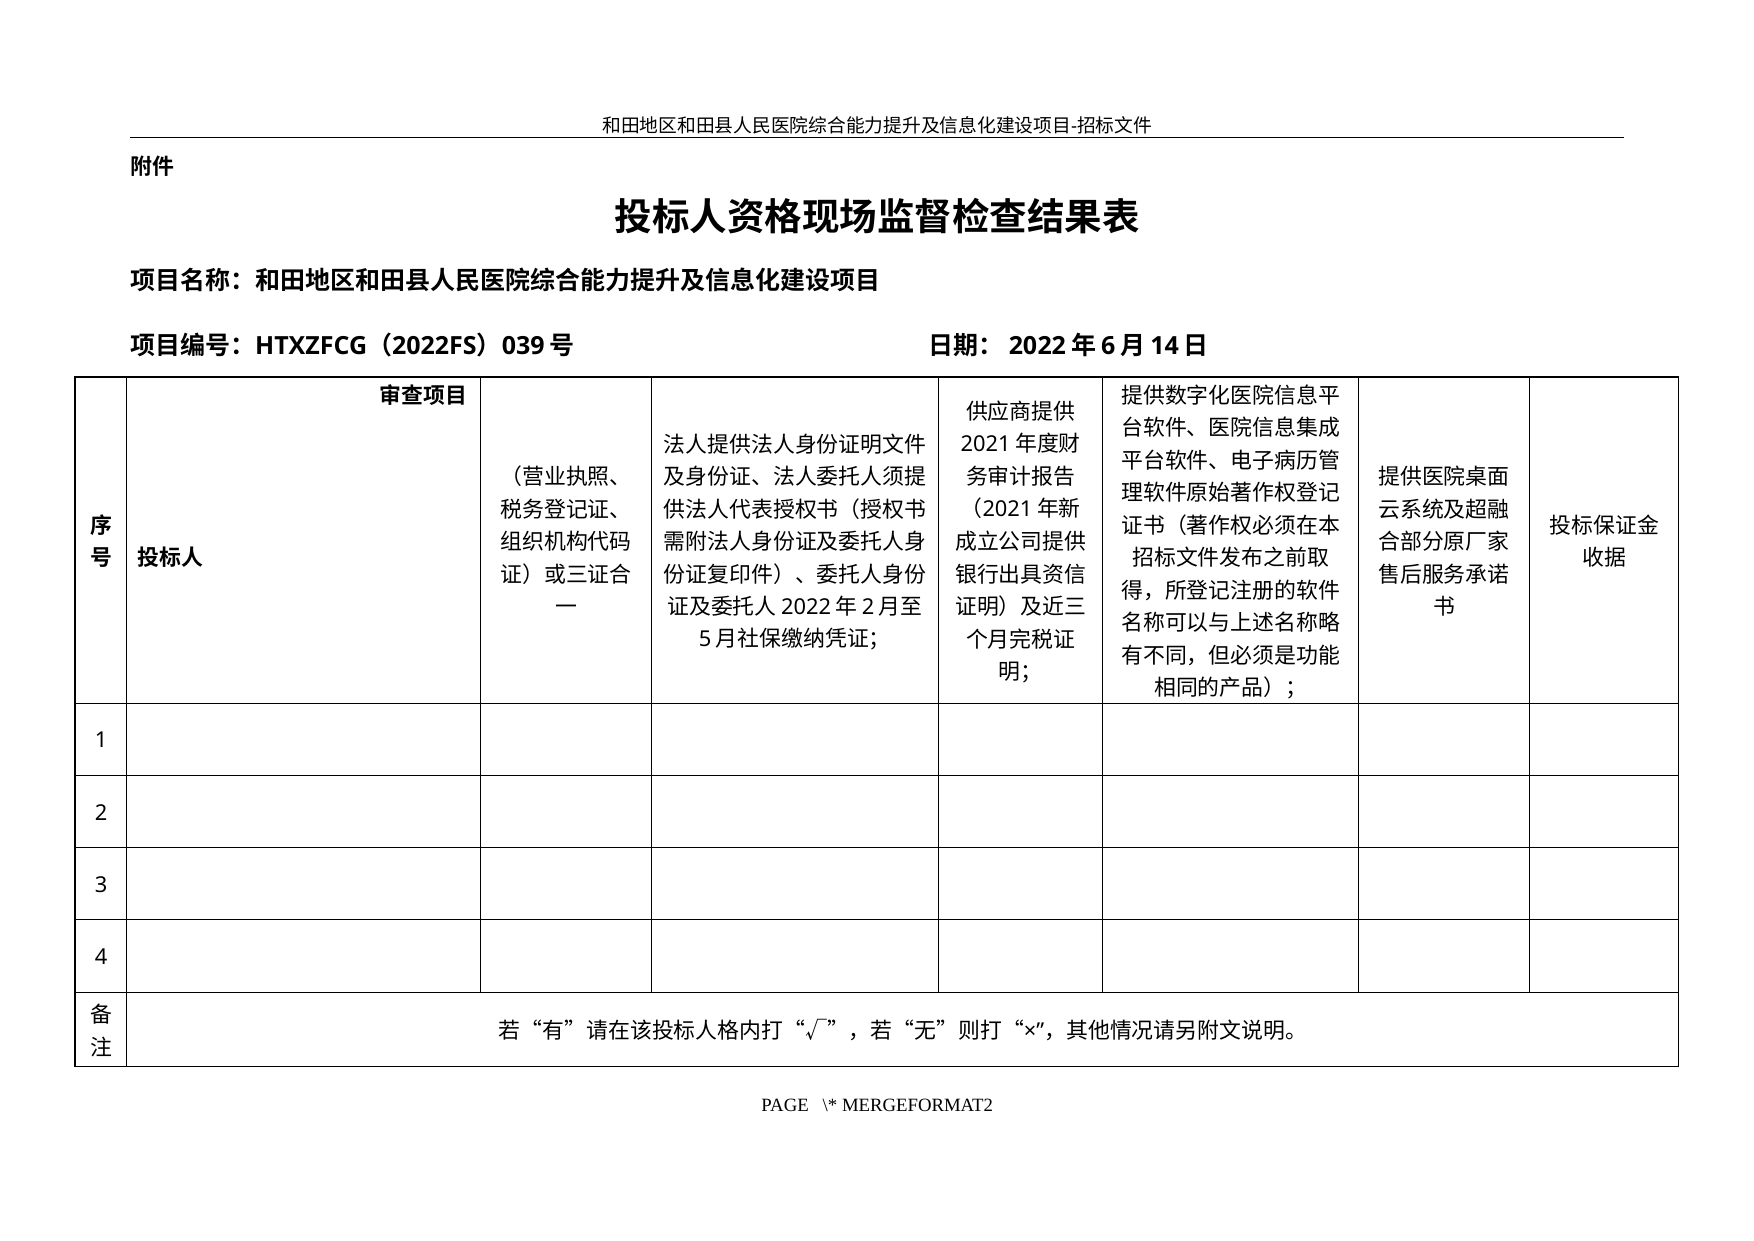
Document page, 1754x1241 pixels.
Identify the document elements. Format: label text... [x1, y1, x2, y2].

table_header 投标保证金收据 [1530, 378, 1678, 702]
table_header 序号 [76, 378, 126, 702]
table_cell [1359, 920, 1529, 992]
table_cell 3 [76, 848, 126, 919]
table_cell [481, 704, 651, 775]
table_cell [939, 776, 1102, 847]
table_header 法人提供法人身份证明文件及身份证、法人委托人须提供法人代表授权书（授权书需附法人身份证及委托人身份证复印件）、委托人身份证及委托人2022年2月至5月社保缴纳凭证； [652, 378, 938, 702]
table_cell [652, 776, 938, 847]
text 项目名称：和田地区和田县人民医院综合能力提升及信息化建设项目 [130, 246, 1624, 311]
table_cell 4 [76, 920, 126, 992]
table_cell [939, 920, 1102, 992]
table_cell [127, 776, 480, 847]
table_cell 备注 [76, 993, 126, 1066]
table_header 提供医院桌面云系统及超融合部分原厂家售后服务承诺书 [1359, 378, 1529, 702]
table_cell [481, 920, 651, 992]
table_header 审查项目 投标人 [127, 378, 480, 702]
table_cell [1103, 920, 1358, 992]
table_cell [127, 848, 480, 919]
table_cell 2 [76, 776, 126, 847]
table_cell [1530, 704, 1678, 775]
table_cell [127, 920, 480, 992]
table_cell [1103, 848, 1358, 919]
table_cell [939, 704, 1102, 775]
table_cell 1 [76, 704, 126, 775]
table_cell [652, 704, 938, 775]
table_cell [652, 920, 938, 992]
table_cell [1530, 848, 1678, 919]
table_cell [1103, 776, 1358, 847]
table_header 提供数字化医院信息平台软件、医院信息集成平台软件、电子病历管理软件原始著作权登记证书（著作权必须在本招标文件发布之前取得，所登记注册的软件名称可以与上述名称略有不同，但必须是功能相同的产品）； [1103, 378, 1358, 702]
table_header （营业执照、税务登记证、组织机构代码证）或三证合一 [481, 378, 651, 702]
table_cell [1530, 776, 1678, 847]
table_cell [127, 704, 480, 775]
table_cell [1103, 704, 1358, 775]
text 附件 [130, 149, 1624, 181]
table_cell [1530, 920, 1678, 992]
text 项目编号：HTXZFCG（2022FS）039号 日期： 2022年6月14日 [130, 311, 1624, 376]
table_cell [939, 848, 1102, 919]
table_cell [1359, 704, 1529, 775]
table_cell [652, 848, 938, 919]
text 投标人资格现场监督检查结果表 [130, 181, 1624, 246]
table_cell [1359, 848, 1529, 919]
table_header 供应商提供2021年度财务审计报告（2021年新成立公司提供银行出具资信证明）及近三个月完税证明； [939, 378, 1102, 702]
table_cell [1359, 776, 1529, 847]
table_cell [481, 848, 651, 919]
table_cell [481, 776, 651, 847]
table_cell 若“有”请在该投标人格内打“√”，若“无”则打“×”，其他情况请另附文说明。 [127, 993, 1678, 1066]
